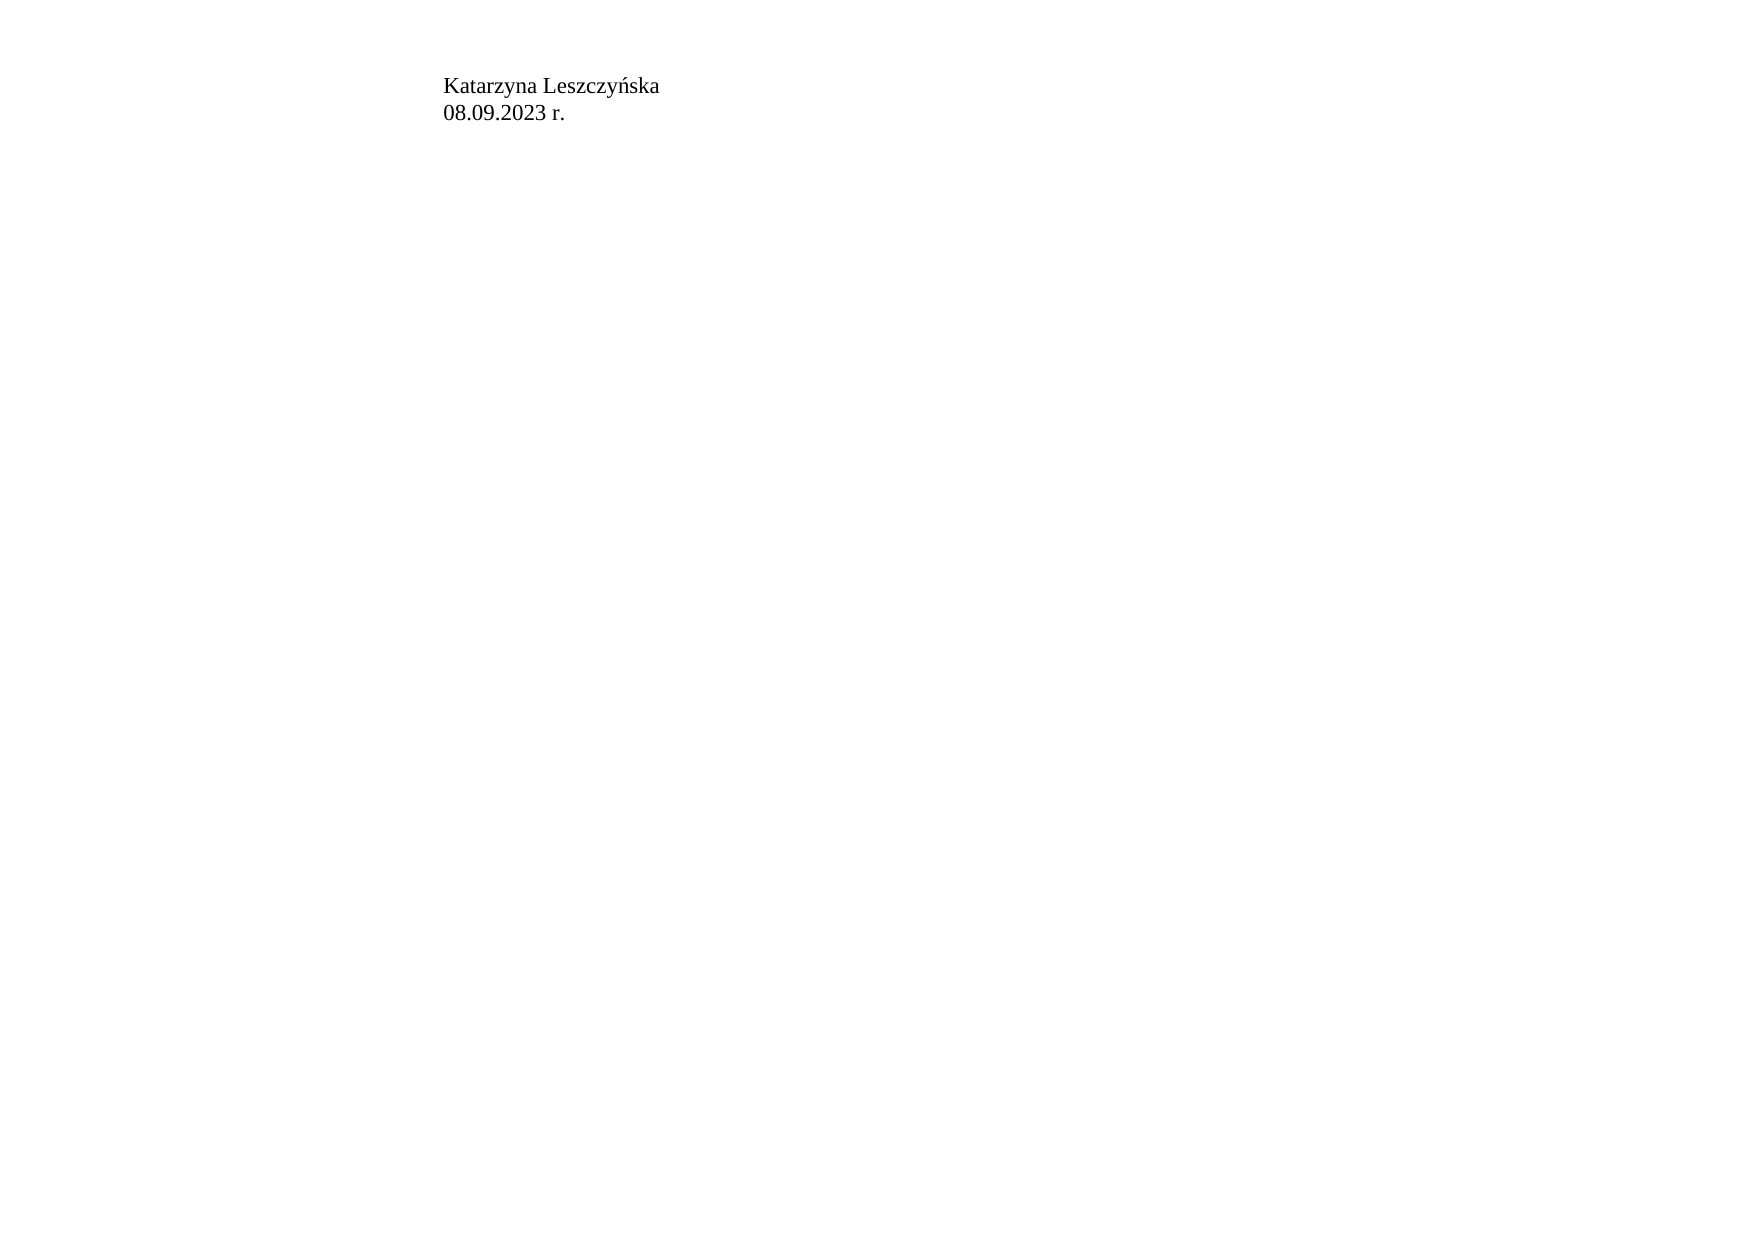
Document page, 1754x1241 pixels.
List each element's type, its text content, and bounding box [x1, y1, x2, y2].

text 08.09.2023 r. [59, 99, 1695, 125]
text Katarzyna Leszczyńska [59, 73, 1695, 99]
